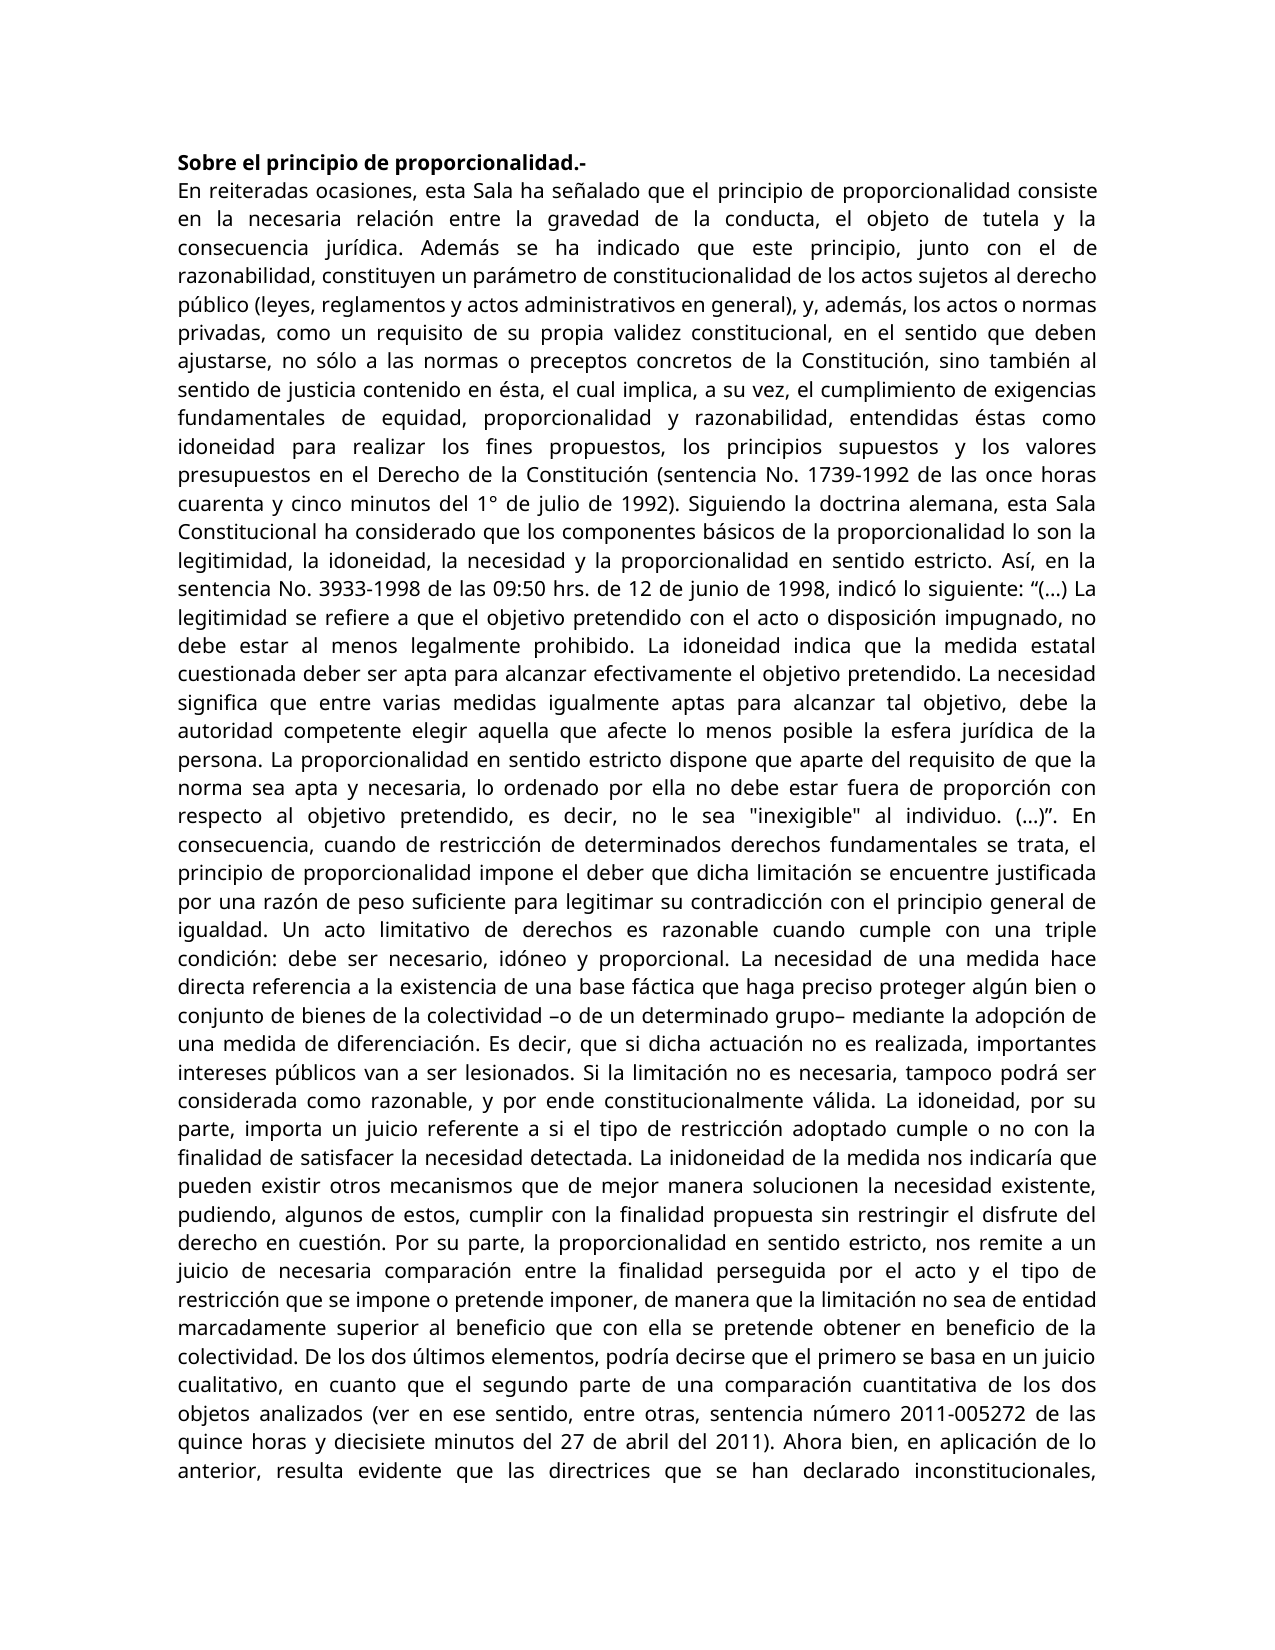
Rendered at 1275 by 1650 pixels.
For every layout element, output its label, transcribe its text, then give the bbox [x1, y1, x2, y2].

text Sobre el principio de proporcionalidad.- [177, 148, 1098, 176]
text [177, 176, 1098, 1484]
